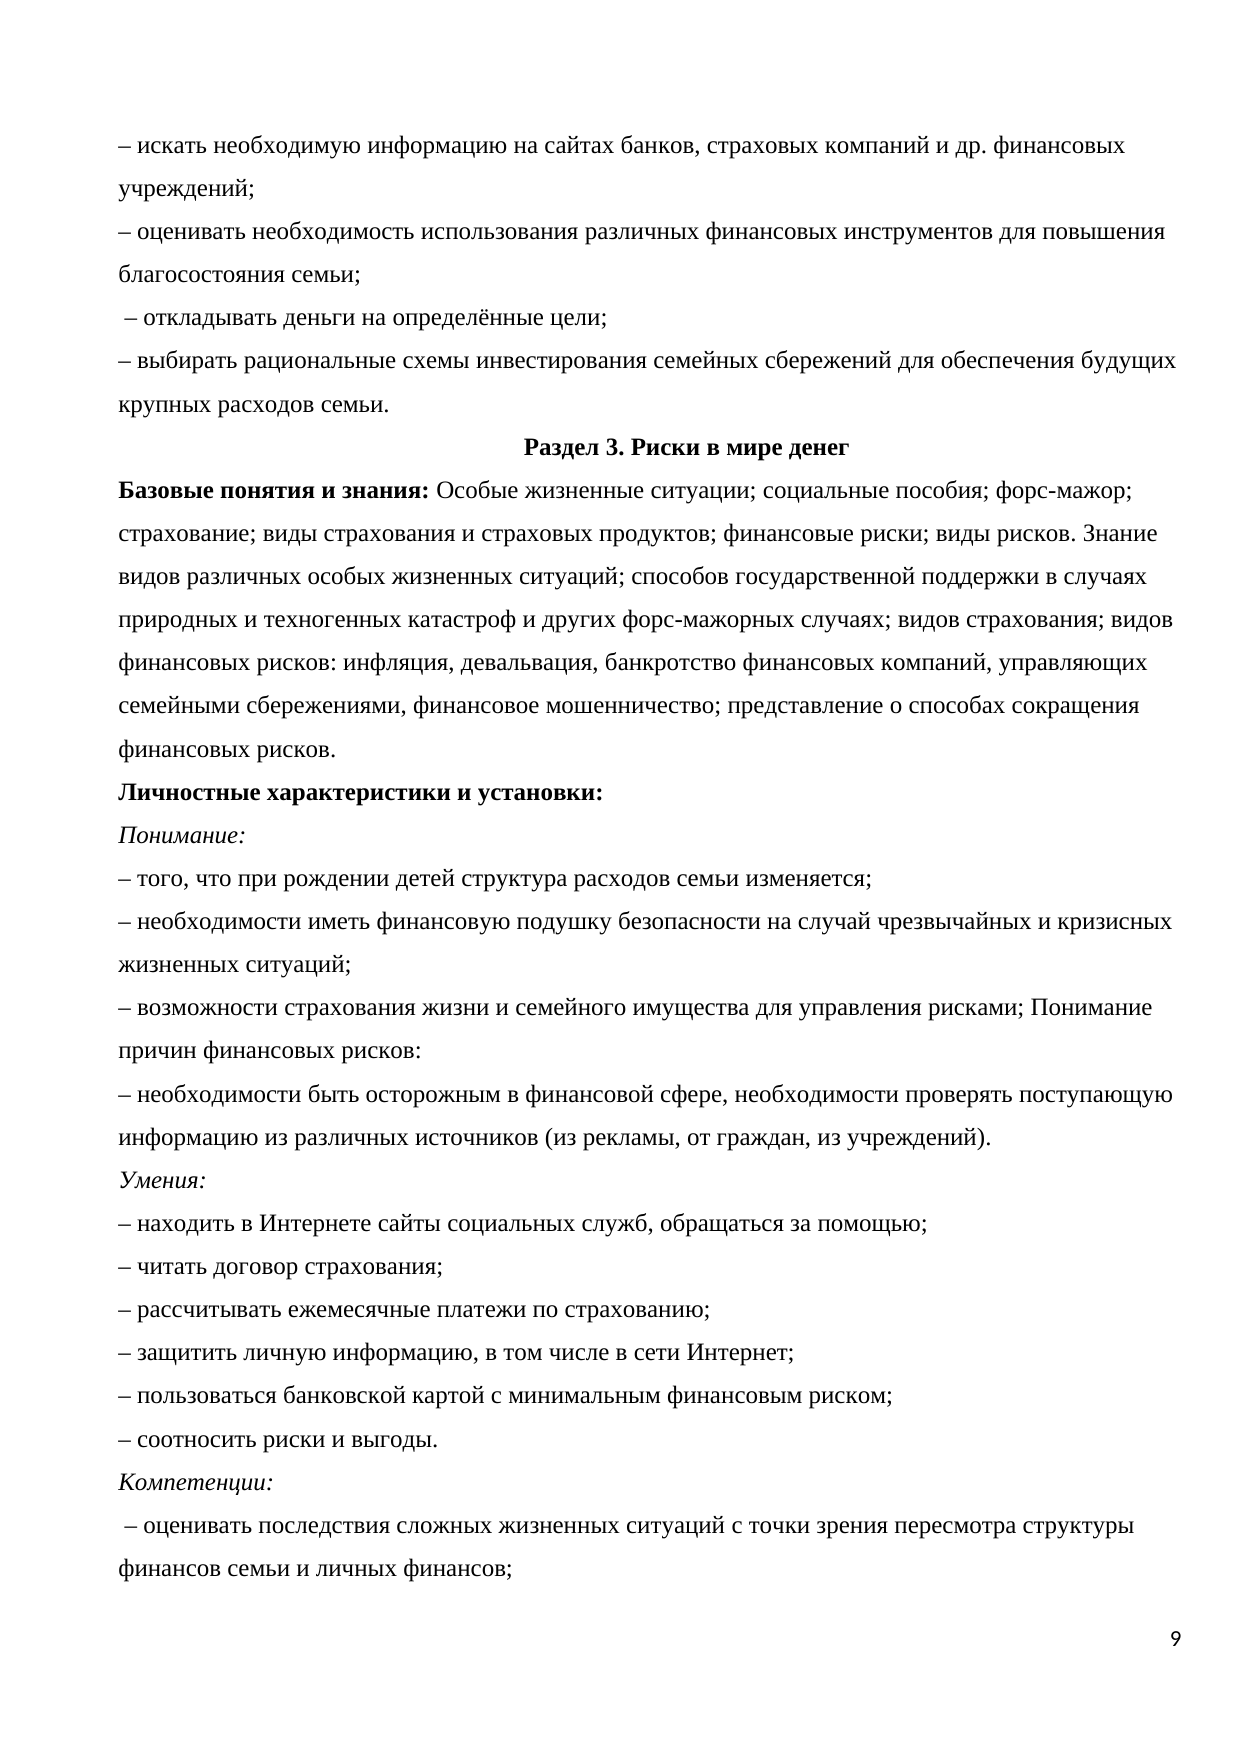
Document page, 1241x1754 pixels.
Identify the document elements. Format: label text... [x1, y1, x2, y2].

text – читать договор страхования; [118, 1251, 1181, 1280]
text Базовые понятия и знания: Особые жизненные ситуации; социальные пособия; форс-мажор; страхование; виды страхования и страховых продуктов; финансовые риски; виды рисков. Знание видов различных особых жизненных ситуаций; способов государственной поддержки в случаях природных и техногенных катастроф и других форс-мажорных случаях; видов страхования; видов финансовых рисков: инфляция, девальвация, банкротство финансовых компаний, управляющих семейными сбережениями, финансовое мошенничество; представление о способах сокращения финансовых рисков. [118, 475, 1181, 762]
text Понимание: [118, 820, 1181, 849]
text – откладывать деньги на определённые цели; [118, 302, 1181, 331]
text – пользоваться банковской картой с минимальным финансовым риском; [118, 1381, 1181, 1409]
text – выбирать рациональные схемы инвестирования семейных сбережений для обеспечения будущих крупных расходов семьи. [118, 346, 1181, 417]
text – искать необходимую информацию на сайтах банков, страховых компаний и др. финансовых учреждений; [118, 130, 1181, 202]
text Компетенции: [118, 1467, 1181, 1496]
text – необходимости быть осторожным в финансовой сфере, необходимости проверять поступающую информацию из различных источников (из рекламы, от граждан, из учреждений). [118, 1079, 1181, 1151]
text – рассчитывать ежемесячные платежи по страхованию; [118, 1294, 1181, 1323]
text – защитить личную информацию, в том числе в сети Интернет; [118, 1337, 1181, 1366]
text – необходимости иметь финансовую подушку безопасности на случай чрезвычайных и кризисных жизненных ситуаций; [118, 906, 1181, 978]
text – соотносить риски и выгоды. [118, 1424, 1181, 1452]
text Умения: [118, 1165, 1181, 1194]
text – оценивать необходимость использования различных финансовых инструментов для повышения благосостояния семьи; [118, 216, 1181, 288]
text Личностные характеристики и установки: [118, 777, 1181, 806]
text Раздел 3. Риски в мире денег [118, 432, 1181, 461]
text – того, что при рождении детей структура расходов семьи изменяется; [118, 863, 1181, 892]
text – возможности страхования жизни и семейного имущества для управления рисками; Понимание причин финансовых рисков: [118, 992, 1181, 1064]
text – находить в Интернете сайты социальных служб, обращаться за помощью; [118, 1208, 1181, 1237]
text – оценивать последствия сложных жизненных ситуаций с точки зрения пересмотра структуры финансов семьи и личных финансов; [118, 1510, 1181, 1582]
